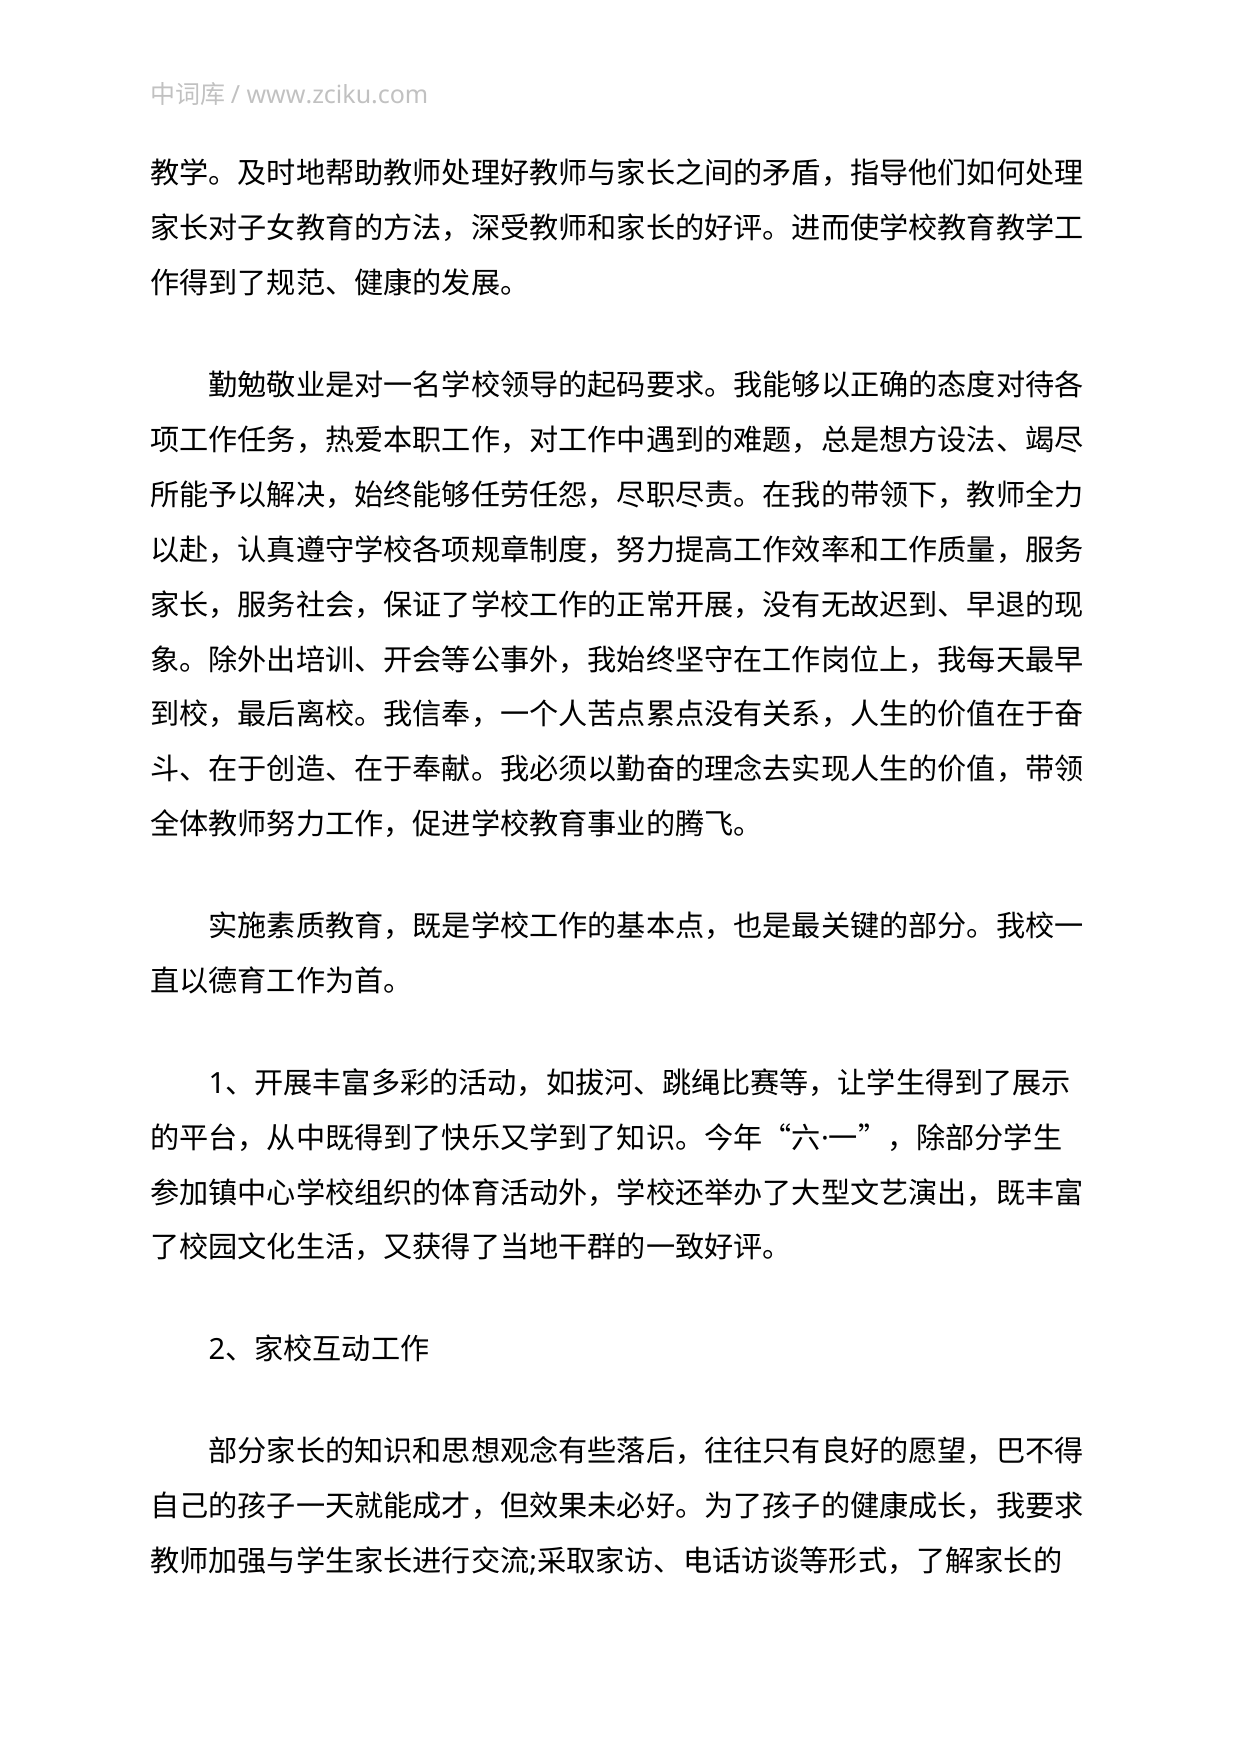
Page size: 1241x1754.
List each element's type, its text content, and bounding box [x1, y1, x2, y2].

text 1、开展丰富多彩的活动，如拔河、跳绳比赛等，让学生得到了展示的平台，从中既得到了快乐又学到了知识。今年“六·一”，除部分学生参加镇中心学校组织的体育活动外，学校还举办了大型文艺演出，既丰富了校园文化生活，又获得了当地干群的一致好评。 [150, 1059, 1090, 1266]
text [150, 150, 1090, 302]
text 2、家校互动工作 [150, 1326, 1090, 1368]
text 勤勉敬业是对一名学校领导的起码要求。我能够以正确的态度对待各项工作任务，热爱本职工作，对工作中遇到的难题，总是想方设法、竭尽所能予以解决，始终能够任劳任怨，尽职尽责。在我的带领下，教师全力以赴，认真遵守学校各项规章制度，努力提高工作效率和工作质量，服务家长，服务社会，保证了学校工作的正常开展，没有无故迟到、早退的现象。除外出培训、开会等公事外，我始终坚守在工作岗位上，我每天最早到校，最后离校。我信奉，一个人苦点累点没有关系，人生的价值在于奋斗、在于创造、在于奉献。我必须以勤奋的理念去实现人生的价值，带领全体教师努力工作，促进学校教育事业的腾飞。 [150, 362, 1090, 843]
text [150, 1428, 1090, 1580]
text 实施素质教育，既是学校工作的基本点，也是最关键的部分。我校一直以德育工作为首。 [150, 902, 1090, 1000]
